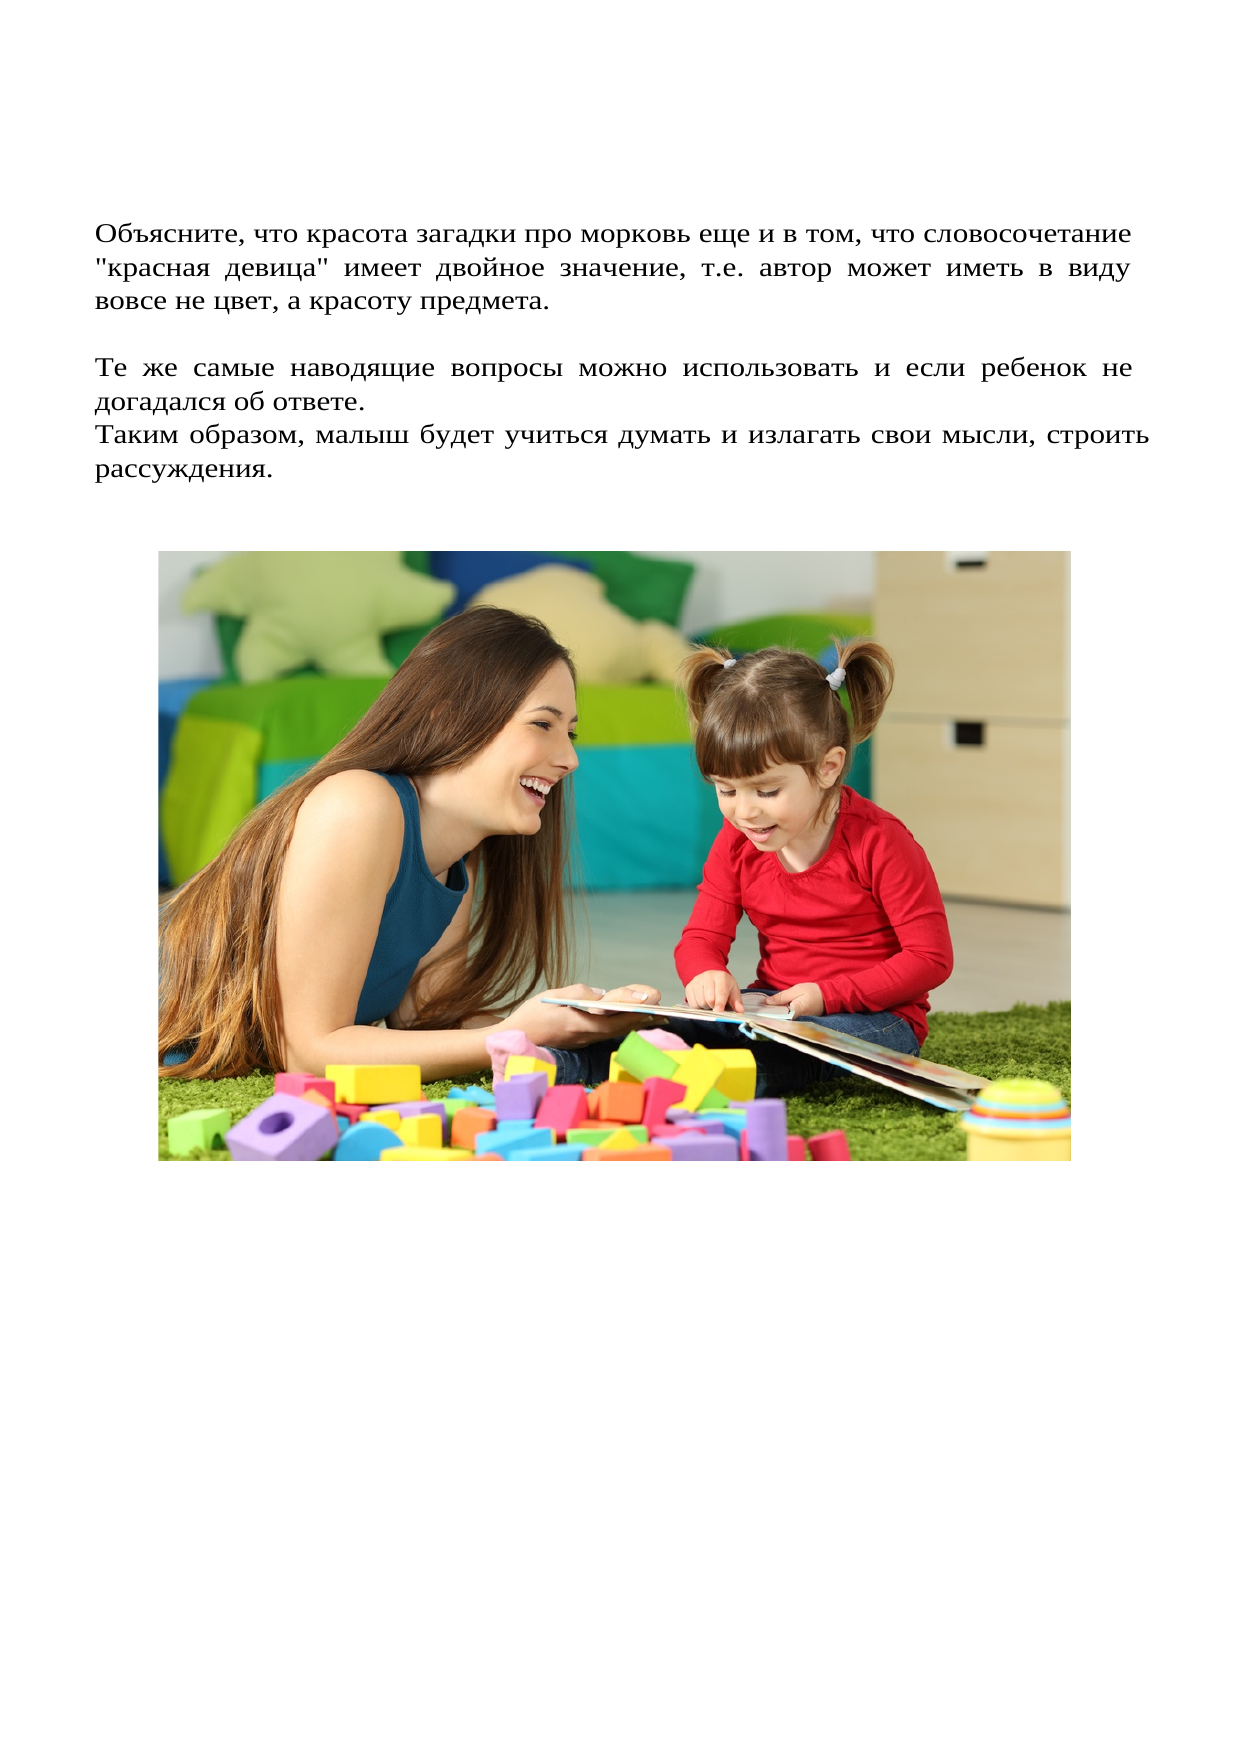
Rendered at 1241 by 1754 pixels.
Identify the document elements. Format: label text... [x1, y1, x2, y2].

text Объясните, что красота загадки про морковь еще и в том, что словосочетание "красная девица" имеет двойное значение, т.е. автор может иметь в виду вовсе не цвет, а красоту предмета. [94, 217, 1133, 315]
text Те же самые наводящие вопросы можно использовать и если ребенок не догадался об ответе. [94, 351, 1135, 416]
picture [158, 551, 1071, 1161]
text Таким образом, малыш будет учиться думать и излагать свои мысли, строить рассуждения. [94, 418, 1152, 483]
